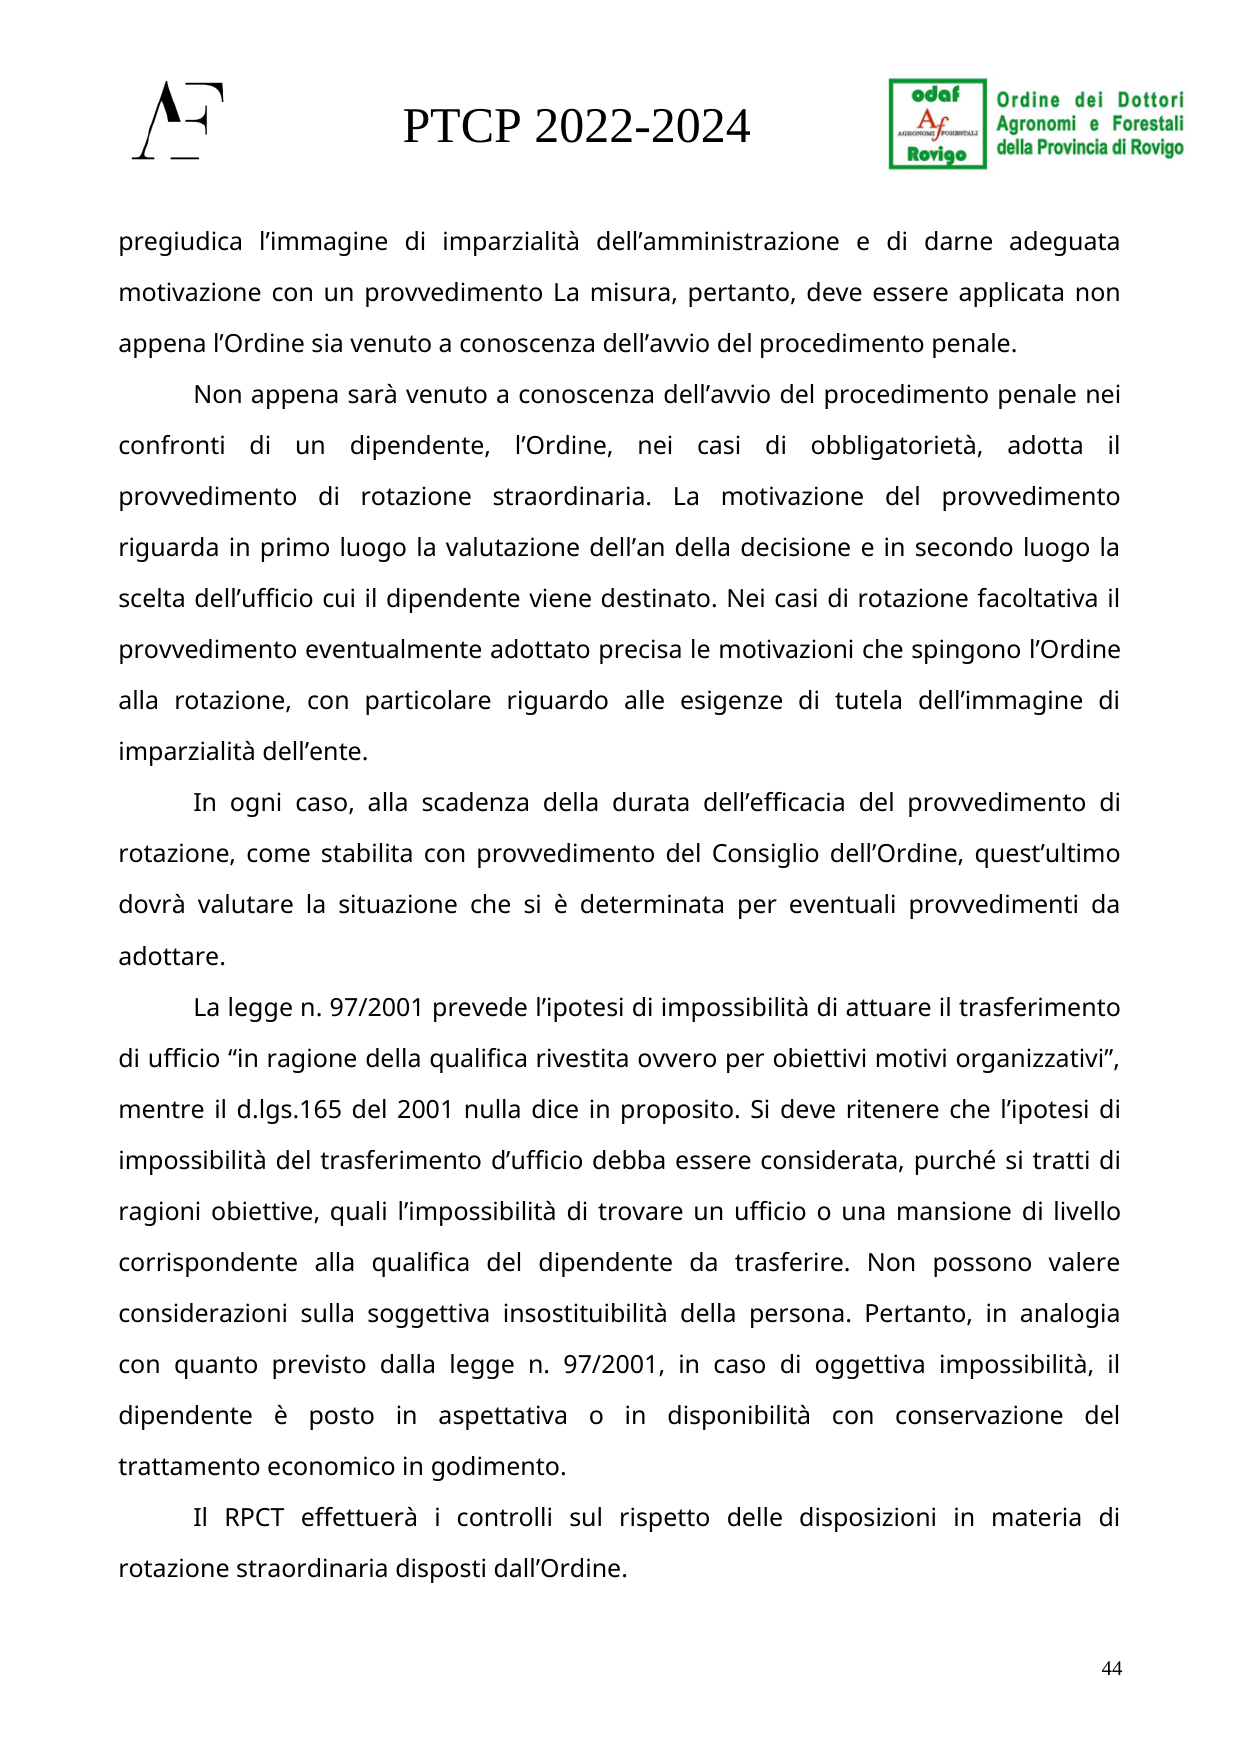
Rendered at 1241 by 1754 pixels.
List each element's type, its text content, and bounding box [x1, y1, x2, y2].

text La legge n. 97/2001 prevede l’ipotesi di impossibilità di attuare il trasferimento di ufficio “in ragione della qualifica rivestita ovvero per obiettivi motivi organizzativi”, mentre il d.lgs.165 del 2001 nulla dice in proposito. Si deve ritenere che l’ipotesi di impossibilità del trasferimento d’ufficio debba essere considerata, purché si tratti di ragioni obiettive, quali l’impossibilità di trovare un ufficio o una mansione di livello corrispondente alla qualifica del dipendente da trasferire. Non possono valere considerazioni sulla soggettiva insostituibilità della persona. Pertanto, in analogia con quanto previsto dalla legge n. 97/2001, in caso di oggettiva impossibilità, il dipendente è posto in aspettativa o in disponibilità con conservazione del trattamento economico in godimento. [118, 989, 1122, 1483]
text In ogni caso, alla scadenza della durata dell’efficacia del provvedimento di rotazione, come stabilita con provvedimento del Consiglio dell’Ordine, quest’ultimo dovrà valutare la situazione che si è determinata per eventuali provvedimenti da adottare. [118, 785, 1122, 972]
text Non appena sarà venuto a conoscenza dell’avvio del procedimento penale nei confronti di un dipendente, l’Ordine, nei casi di obbligatorietà, adotta il provvedimento di rotazione straordinaria. La motivazione del provvedimento riguarda in primo luogo la valutazione dell’an della decisione e in secondo luogo la scelta dell’ufficio cui il dipendente viene destinato. Nei casi di rotazione facoltativa il provvedimento eventualmente adottato precisa le motivazioni che spingono l’Ordine alla rotazione, con particolare riguardo alle esigenze di tutela dell’immagine di imparzialità dell’ente. [118, 377, 1122, 768]
picture [129, 81, 225, 168]
picture [887, 73, 1190, 176]
text Il RPCT effettuerà i controlli sul rispetto delle disposizioni in materia di rotazione straordinaria disposti dall’Ordine. [118, 1500, 1122, 1585]
